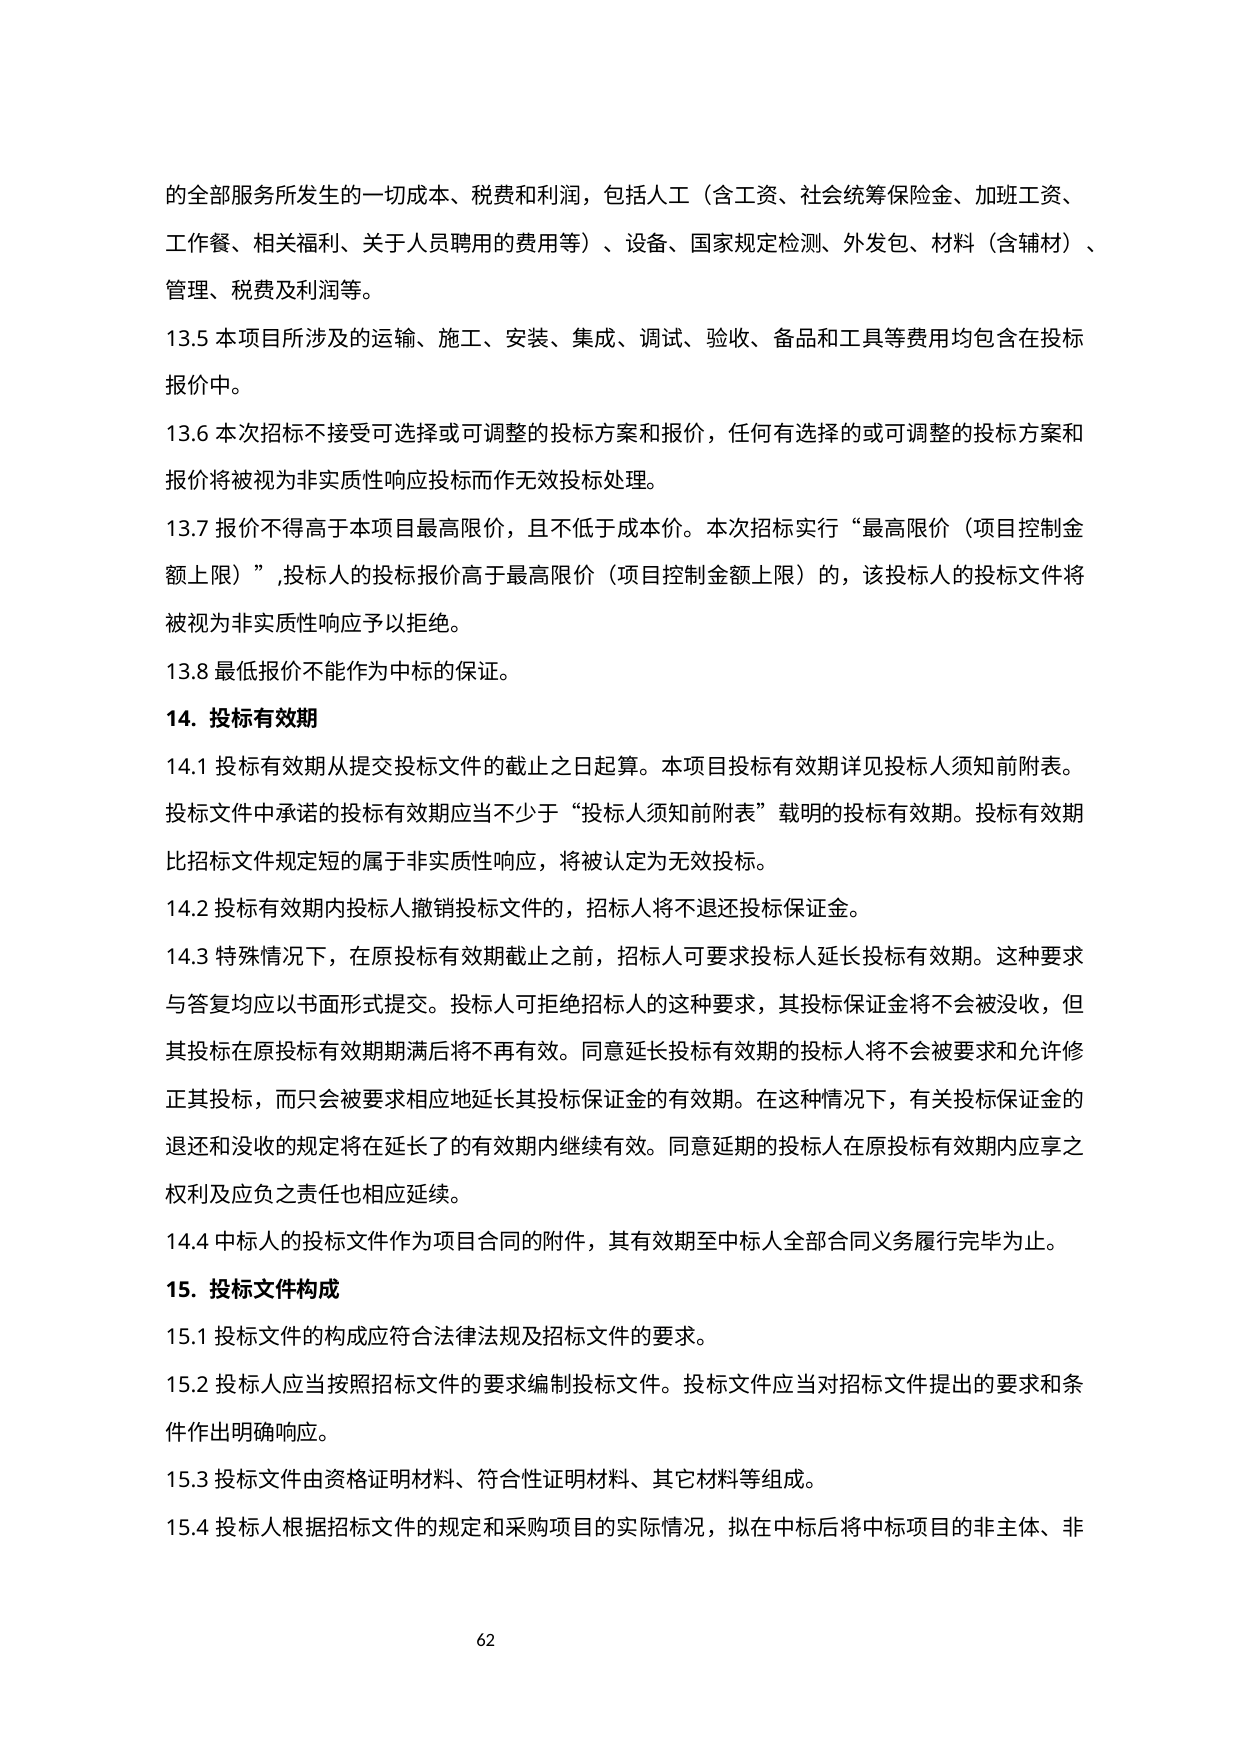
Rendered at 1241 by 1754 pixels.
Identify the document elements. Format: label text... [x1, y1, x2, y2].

text 15.2 投标人应当按照招标文件的要求编制投标文件。投标文件应当对招标文件提出的要求和条件作出明确响应。 [165, 1367, 1087, 1446]
text 13.6 本次招标不接受可选择或可调整的投标方案和报价，任何有选择的或可调整的投标方案和报价将被视为非实质性响应投标而作无效投标处理。 [165, 416, 1087, 495]
list 投标文件构成 [165, 1272, 1087, 1303]
text 14.1 投标有效期从提交投标文件的截止之日起算。本项目投标有效期详见投标人须知前附表。投标文件中承诺的投标有效期应当不少于“投标人须知前附表”载明的投标有效期。投标有效期比招标文件规定短的属于非实质性响应，将被认定为无效投标。 [165, 749, 1087, 876]
text 14.4 中标人的投标文件作为项目合同的附件，其有效期至中标人全部合同义务履行完毕为止。 [165, 1224, 1087, 1256]
text 15.1 投标文件的构成应符合法律法规及招标文件的要求。 [165, 1319, 1087, 1351]
text 13.5 本项目所涉及的运输、施工、安装、集成、调试、验收、备品和工具等费用均包含在投标报价中。 [165, 321, 1087, 400]
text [165, 178, 1087, 305]
text 14.2 投标有效期内投标人撤销投标文件的，招标人将不退还投标保证金。 [165, 891, 1087, 923]
text 13.8 最低报价不能作为中标的保证。 [165, 654, 1087, 685]
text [165, 1510, 1087, 1541]
text 14.3 特殊情况下，在原投标有效期截止之前，招标人可要求投标人延长投标有效期。这种要求与答复均应以书面形式提交。投标人可拒绝招标人的这种要求，其投标保证金将不会被没收，但其投标在原投标有效期期满后将不再有效。同意延长投标有效期的投标人将不会被要求和允许修正其投标，而只会被要求相应地延长其投标保证金的有效期。在这种情况下，有关投标保证金的退还和没收的规定将在延长了的有效期内继续有效。同意延期的投标人在原投标有效期内应享之权利及应负之责任也相应延续。 [165, 939, 1087, 1208]
text 15.3 投标文件由资格证明材料、符合性证明材料、其它材料等组成。 [165, 1462, 1087, 1494]
list 投标有效期 [165, 701, 1087, 733]
text 13.7 报价不得高于本项目最高限价，且不低于成本价。本次招标实行“最高限价（项目控制金额上限）”,投标人的投标报价高于最高限价（项目控制金额上限）的，该投标人的投标文件将被视为非实质性响应予以拒绝。 [165, 511, 1087, 638]
